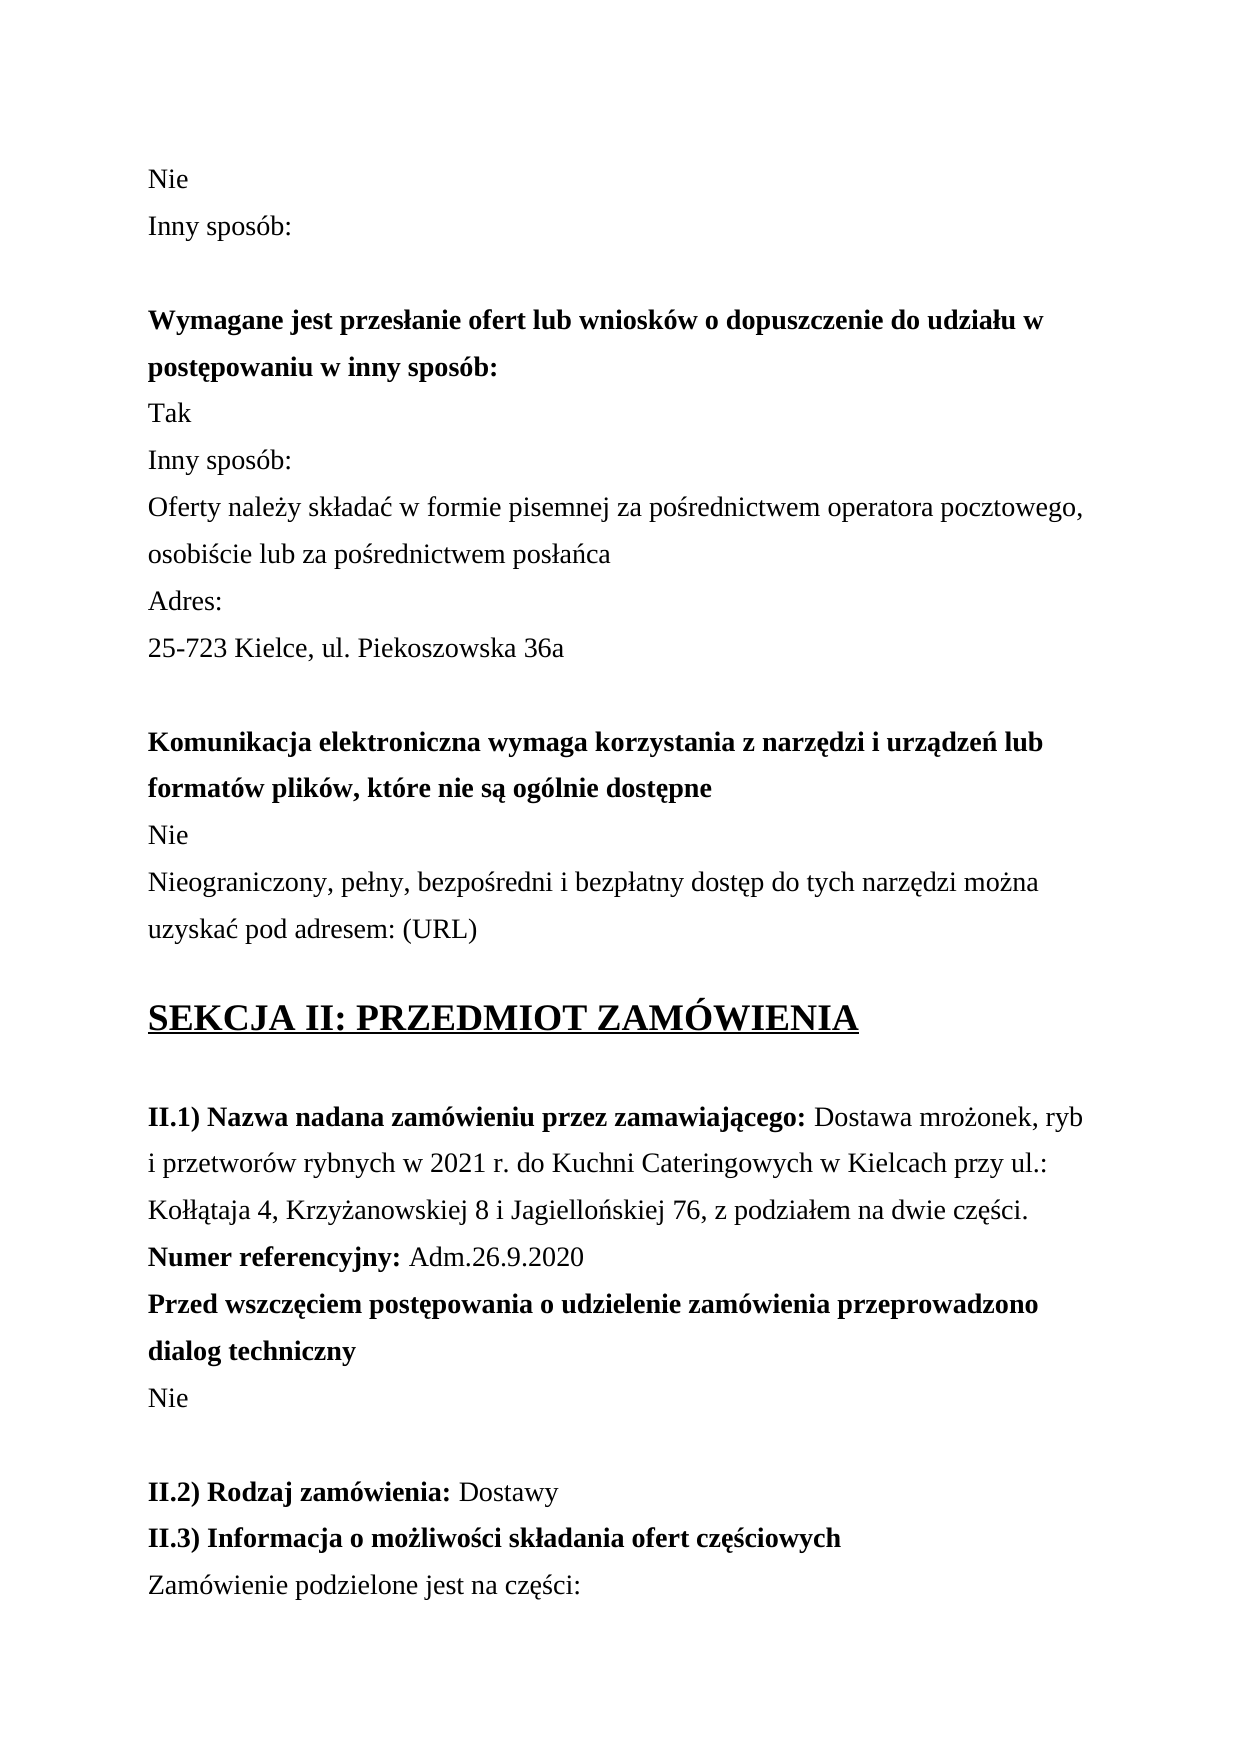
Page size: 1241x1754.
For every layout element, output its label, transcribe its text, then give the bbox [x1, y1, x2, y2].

text SEKCJA II: PRZEDMIOT ZAMÓWIENIA [148, 991, 1093, 1038]
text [148, 148, 1093, 663]
text II.1) Nazwa nadana zamówieniu przez zamawiającego: Dostawa mrożonek, ryb i przetworów rybnych w 2021 r. do Kuchni Cateringowych w Kielcach przy ul.: Kołłątaja 4, Krzyżanowskiej 8 i Jagiellońskiej 76, z podziałem na dwie części. Numer referencyjny: Adm.26.9.2020 Przed wszczęciem postępowania o udzielenie zamówienia przeprowadzono dialog techniczny [148, 1038, 1093, 1366]
text Komunikacja elektroniczna wymaga korzystania z narzędzi i urządzeń lub formatów plików, które nie są ogólnie dostępne [148, 663, 1093, 804]
text Nie [148, 1366, 1093, 1413]
text Nie Nieograniczony, pełny, bezpośredni i bezpłatny dostęp do tych narzędzi można uzyskać pod adresem: (URL) [148, 804, 1093, 991]
text II.2) Rodzaj zamówienia: Dostawy II.3) Informacja o możliwości składania ofert częściowych Zamówienie podzielone jest na części: [148, 1413, 1093, 1601]
